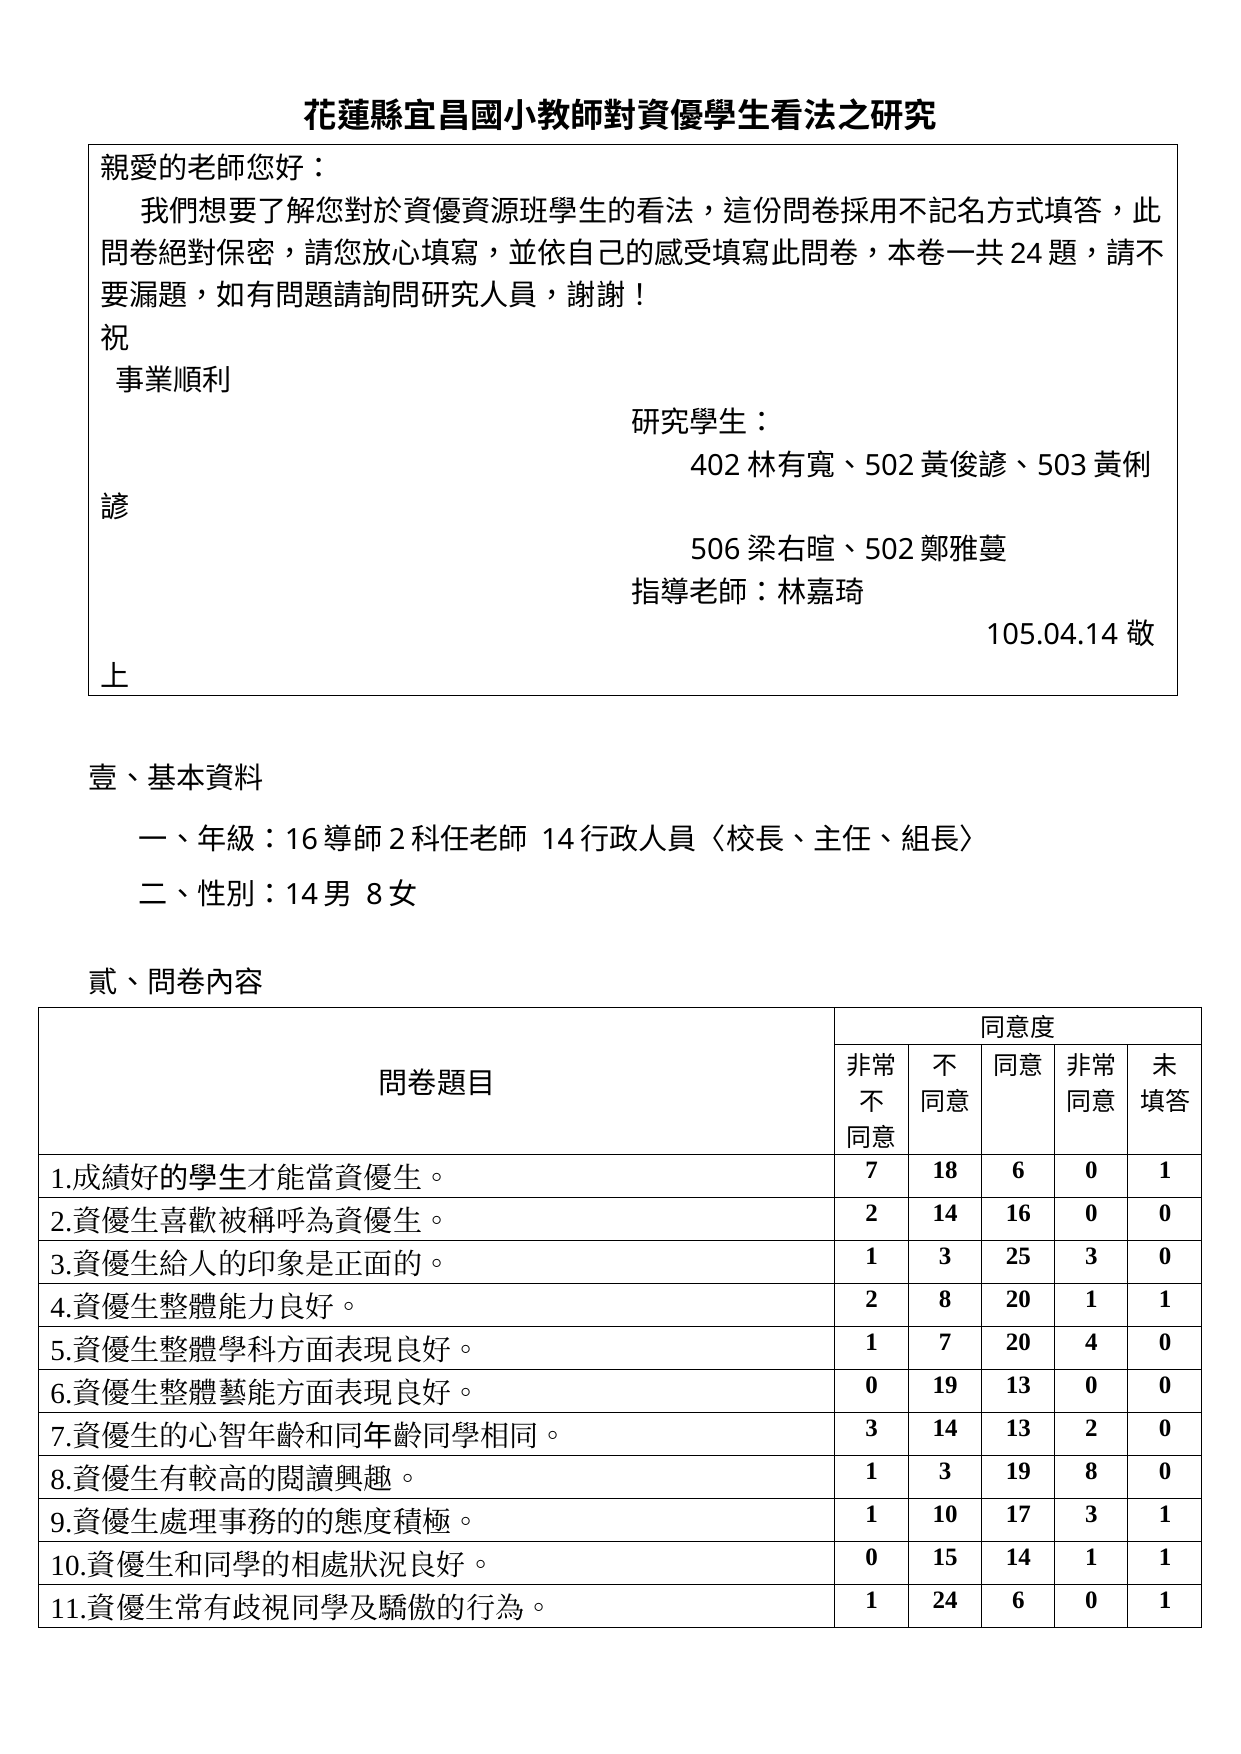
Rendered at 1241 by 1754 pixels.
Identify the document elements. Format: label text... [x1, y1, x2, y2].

text 壹、基本資料 [89, 754, 1152, 797]
table_header 親愛的老師您好： 我們想要了解您對於資優資源班學生的看法，這份問卷採用不記名方式填答，此問卷絕對保密，請您放心填寫，並依自己的感受填寫此問卷，本卷一共24題，請不要漏題，如有問題請詢問研究人員，謝謝！ 祝 事業順利 研究學生： 402林有寬、502黃俊諺、503黃俐諺 506梁右暄、502鄭雅蔓 指導老師：林嘉琦 105.04.14敬上 [89, 145, 1177, 695]
table_cell 14 [982, 1542, 1054, 1584]
table_cell 2 [835, 1198, 908, 1240]
table_cell 13 [982, 1413, 1054, 1455]
table_cell 1 [1128, 1284, 1201, 1326]
table_cell 8 [909, 1284, 981, 1326]
table_cell 3.資優生給人的印象是正面的。 [39, 1241, 834, 1283]
table_cell 3 [835, 1413, 908, 1455]
table_cell 1 [835, 1585, 908, 1627]
table_cell 不 同意 [909, 1045, 981, 1154]
table_cell 0 [1128, 1241, 1201, 1283]
table_cell 2 [835, 1284, 908, 1326]
table_cell 1.成績好的學生才能當資優生。 [39, 1155, 834, 1197]
table_cell 1 [1128, 1542, 1201, 1584]
table_cell 未 填答 [1128, 1045, 1201, 1154]
text 花蓮縣宜昌國小教師對資優學生看法之研究 [89, 89, 1152, 137]
table_cell 0 [1055, 1585, 1127, 1627]
table_cell 0 [1055, 1370, 1127, 1412]
table_cell 1 [1128, 1585, 1201, 1627]
table_cell 1 [835, 1456, 908, 1498]
table_cell 13 [982, 1370, 1054, 1412]
table_header 問卷題目 [39, 1008, 834, 1154]
list 一、年級：16導師 2科任老師 14行政人員〈校長、主任、組長〉 [139, 815, 1152, 858]
table_cell 4 [1055, 1327, 1127, 1369]
table_cell 1 [1055, 1542, 1127, 1584]
table_cell 10.資優生和同學的相處狀況良好。 [39, 1542, 834, 1584]
table_cell 8.資優生有較高的閱讀興趣。 [39, 1456, 834, 1498]
table_cell 3 [1055, 1241, 1127, 1283]
table_cell 2.資優生喜歡被稱呼為資優生。 [39, 1198, 834, 1240]
table_cell 0 [835, 1370, 908, 1412]
table_cell 24 [909, 1585, 981, 1627]
table_cell 19 [909, 1370, 981, 1412]
table_cell 3 [1055, 1499, 1127, 1541]
table_cell 14 [909, 1413, 981, 1455]
table_cell 16 [982, 1198, 1054, 1240]
table_cell 1 [1128, 1499, 1201, 1541]
table_cell 25 [982, 1241, 1054, 1283]
table_cell 19 [982, 1456, 1054, 1498]
table_cell 17 [982, 1499, 1054, 1541]
table_cell 7.資優生的心智年齡和同年齡同學相同。 [39, 1413, 834, 1455]
table_cell 4.資優生整體能力良好。 [39, 1284, 834, 1326]
table_cell 0 [1055, 1198, 1127, 1240]
table_cell 9.資優生處理事務的的態度積極。 [39, 1499, 834, 1541]
table_cell 10 [909, 1499, 981, 1541]
table_cell 0 [835, 1542, 908, 1584]
table_cell 0 [1128, 1456, 1201, 1498]
table_cell 0 [1055, 1155, 1127, 1197]
table_cell 2 [1055, 1413, 1127, 1455]
table_cell 非常不 同意 [835, 1045, 908, 1154]
table_cell 20 [982, 1284, 1054, 1326]
table_cell 3 [909, 1456, 981, 1498]
table_cell 1 [1055, 1284, 1127, 1326]
table_cell 6 [982, 1155, 1054, 1197]
list 二、性別：14男 8女 [139, 870, 1152, 913]
table_cell 0 [1128, 1413, 1201, 1455]
table_cell 20 [982, 1327, 1054, 1369]
table_cell 3 [909, 1241, 981, 1283]
table_cell 11.資優生常有歧視同學及驕傲的行為。 [39, 1585, 834, 1627]
table_cell 14 [909, 1198, 981, 1240]
table_cell 1 [1128, 1155, 1201, 1197]
table_cell 7 [909, 1327, 981, 1369]
table_cell 非常同意 [1055, 1045, 1127, 1154]
table_cell 5.資優生整體學科方面表現良好。 [39, 1327, 834, 1369]
table_cell 18 [909, 1155, 981, 1197]
table_cell 1 [835, 1499, 908, 1541]
text 貳、問卷內容 [89, 958, 1152, 1001]
table_cell 6 [982, 1585, 1054, 1627]
table_header 同意度 [835, 1008, 1201, 1044]
table_cell 0 [1128, 1198, 1201, 1240]
table_cell 0 [1128, 1327, 1201, 1369]
table_cell 6.資優生整體藝能方面表現良好。 [39, 1370, 834, 1412]
table_cell 7 [835, 1155, 908, 1197]
table_cell 同意 [982, 1045, 1054, 1154]
table_cell 8 [1055, 1456, 1127, 1498]
table_cell 0 [1128, 1370, 1201, 1412]
table_cell 15 [909, 1542, 981, 1584]
table_cell 1 [835, 1241, 908, 1283]
table_cell 1 [835, 1327, 908, 1369]
